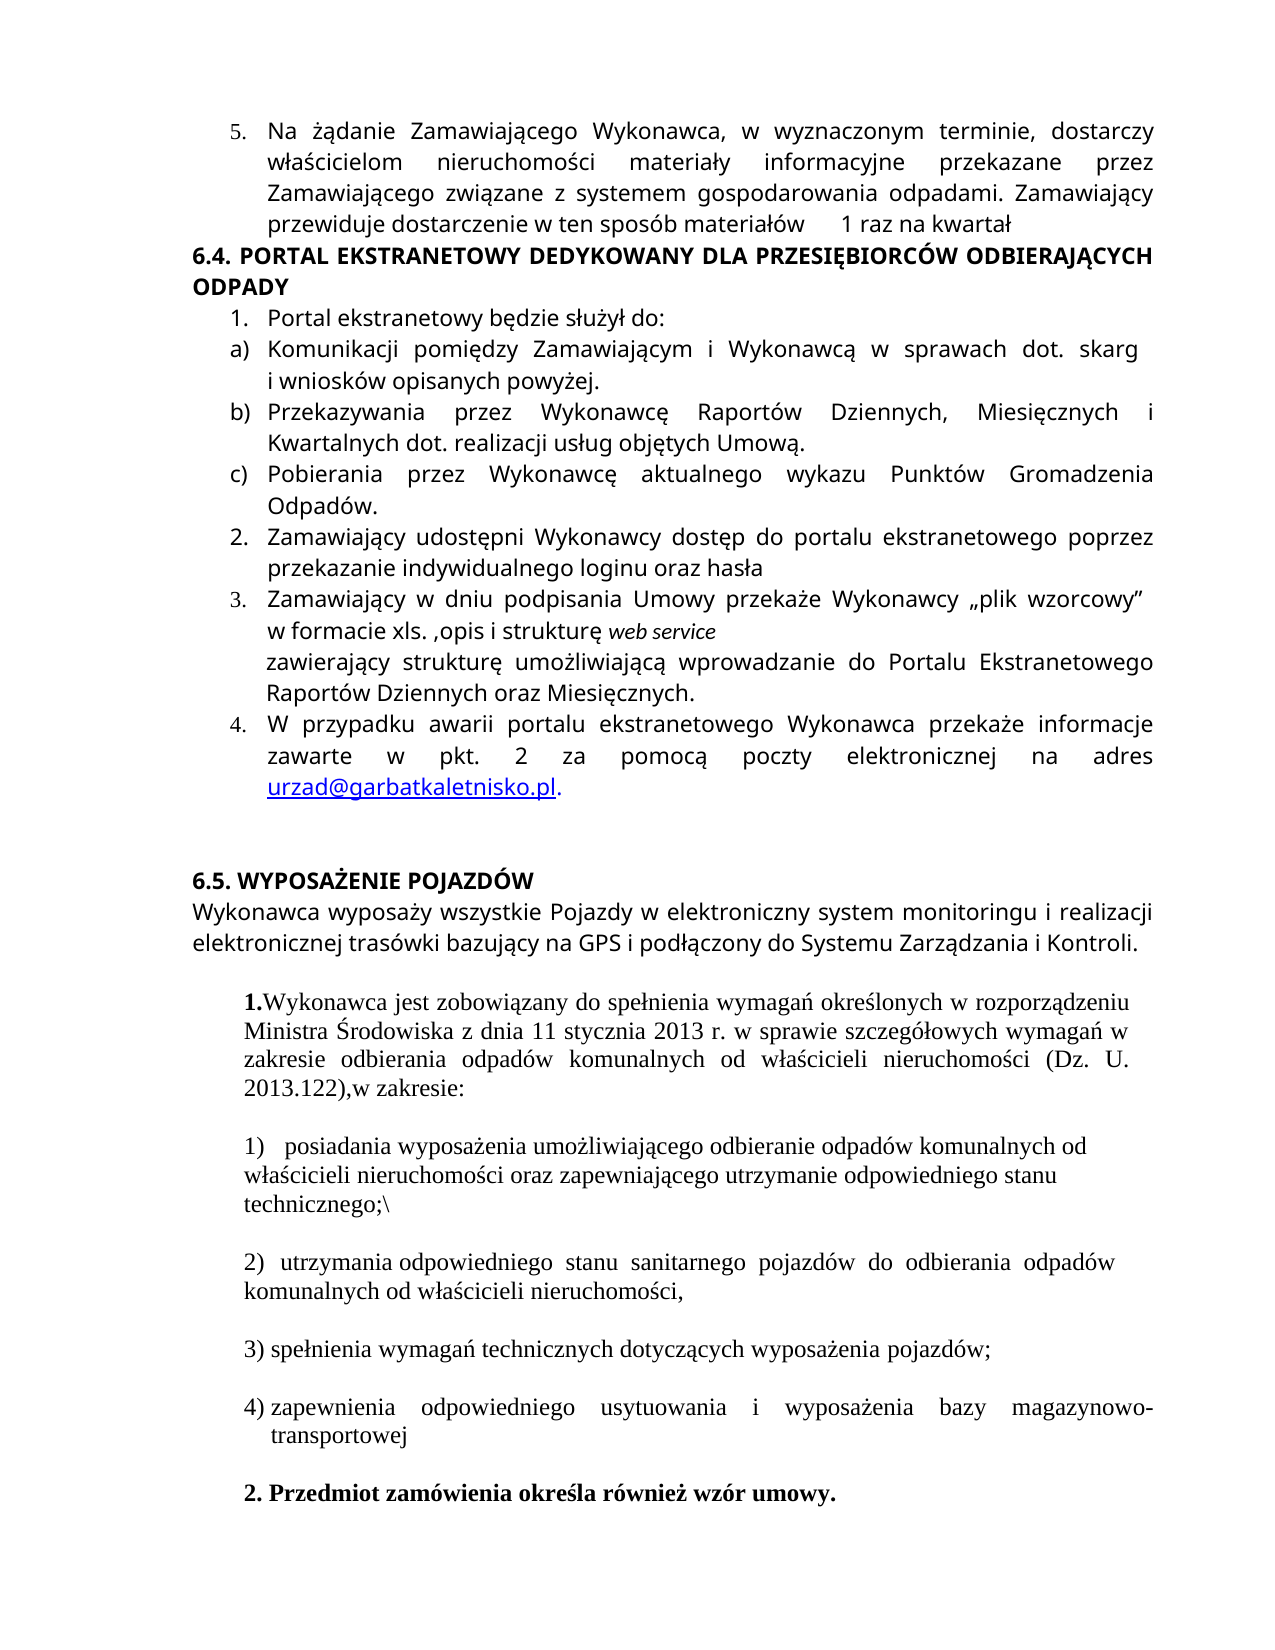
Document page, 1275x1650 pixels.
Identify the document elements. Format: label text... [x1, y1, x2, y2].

list Przekazywania przez Wykonawcę Raportów Dziennych, Miesięcznych i Kwartalnych dot. realizacji usług objętych Umową. [229, 396, 1154, 458]
text 6.5. WYPOSAŻENIE POJAZDÓW [192, 864, 1154, 896]
text 1.Wykonawca jest zobowiązany do spełnienia wymagań określonych w rozporządzeniu Ministra Środowiska z dnia 11 stycznia 2013 r. w sprawie szczegółowych wymagań w zakresie odbierania odpadów komunalnych od właścicieli nieruchomości (Dz. U. 2013.122),w zakresie: [243, 987, 1130, 1102]
list Komunikacji pomiędzy Zamawiającym i Wykonawcą w sprawach dot. skarg i wniosków opisanych powyżej. [229, 333, 1154, 396]
list Zamawiający udostępni Wykonawcy dostęp do portalu ekstranetowego poprzez przekazanie indywidualnego loginu oraz hasła [229, 521, 1154, 583]
list Portal ekstranetowy będzie służył do: [229, 302, 1154, 333]
list spełnienia wymagań technicznych dotyczących wyposażenia pojazdów; [244, 1334, 1154, 1363]
text Wykonawca wyposaży wszystkie Pojazdy w elektroniczny system monitoringu i realizacji elektronicznej trasówki bazujący na GPS i podłączony do Systemu Zarządzania i Kontroli. [192, 896, 1154, 958]
list Na żądanie Zamawiającego Wykonawca, w wyznaczonym terminie, dostarczy właścicielom nieruchomości materiały informacyjne przekazane przez Zamawiającego związane z systemem gospodarowania odpadami. Zamawiający przewiduje dostarczenie w ten sposób materiałów 1 raz na kwartał [229, 114, 1154, 239]
list zapewnienia odpowiedniego usytuowania i wyposażenia bazy magazynowo-transportowej [244, 1392, 1154, 1449]
list Pobierania przez Wykonawcę aktualnego wykazu Punktów Gromadzenia Odpadów. [229, 458, 1154, 521]
text 2. Przedmiot zamówienia określa również wzór umowy. [243, 1478, 1154, 1507]
list Zamawiający w dniu podpisania Umowy przekaże Wykonawcy „plik wzorcowy” w formacie xls. ,opis i strukturę web service [229, 583, 1154, 646]
list utrzymania odpowiedniego stanu sanitarnego pojazdów do odbierania odpadów komunalnych od właścicieli nieruchomości, [244, 1247, 1130, 1305]
list W przypadku awarii portalu ekstranetowego Wykonawca przekaże informacje zawarte w pkt. 2 za pomocą poczty elektronicznej na adres urzad@garbatkaletnisko.pl. [229, 708, 1154, 802]
text zawierający strukturę umożliwiającą wprowadzanie do Portalu Ekstranetowego Raportów Dziennych oraz Miesięcznych. [266, 646, 1154, 708]
text 6.4. PORTAL EKSTRANETOWY DEDYKOWANY DLA PRZESIĘBIORCÓW ODBIERAJĄCYCH ODPADY [192, 239, 1154, 302]
list posiadania wyposażenia umożliwiającego odbieranie odpadów komunalnych od właścicieli nieruchomości oraz zapewniającego utrzymanie odpowiedniego stanu technicznego;\ [244, 1131, 1129, 1218]
